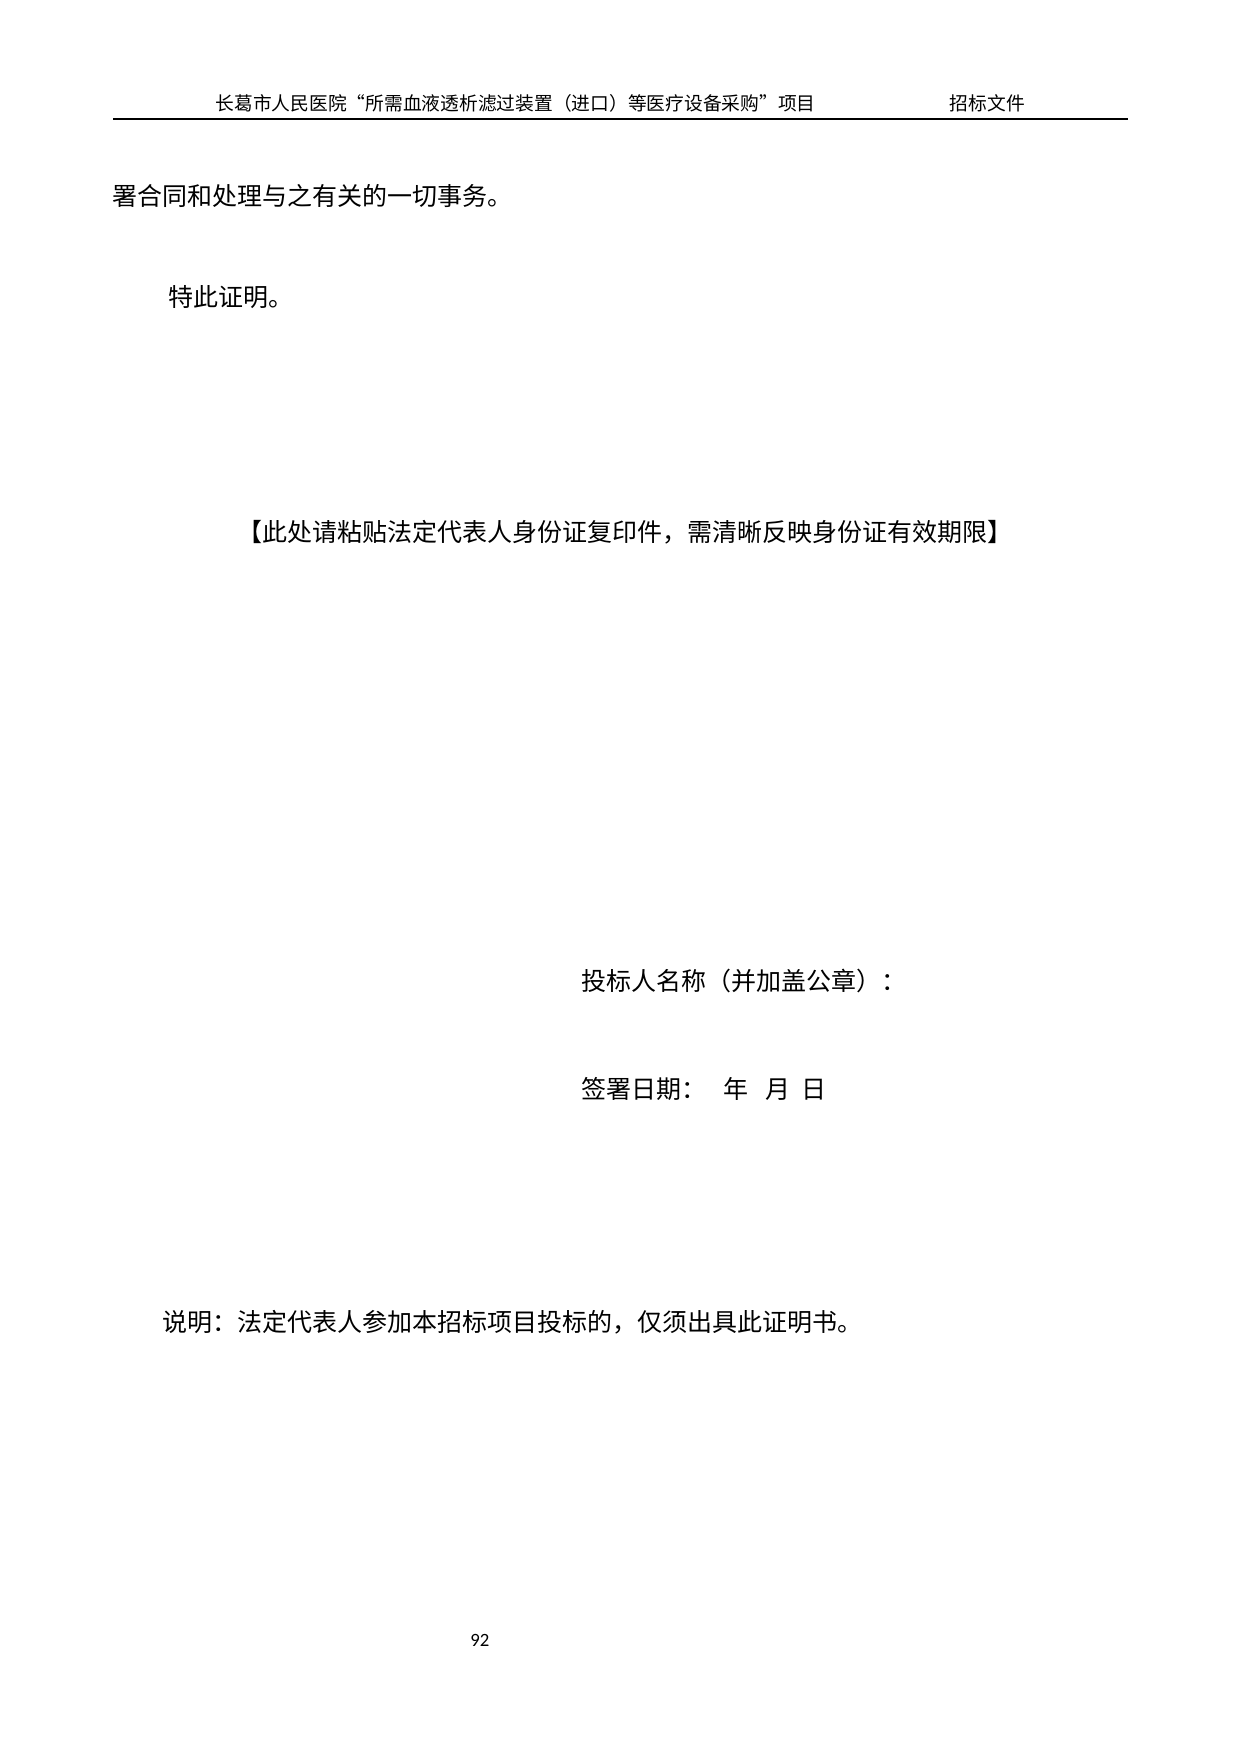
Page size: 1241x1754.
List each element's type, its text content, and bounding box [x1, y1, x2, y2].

text 【此处请粘贴法定代表人身份证复印件，需清晰反映身份证有效期限】 [56, 498, 1128, 563]
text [112, 162, 1128, 227]
text 特此证明。 [112, 263, 1128, 328]
text 签署日期： 年 月 日 [112, 1055, 1128, 1120]
text 投标人名称（并加盖公章）： [112, 947, 1128, 1012]
text 说明：法定代表人参加本招标项目投标的，仅须出具此证明书。 [112, 1288, 1128, 1353]
